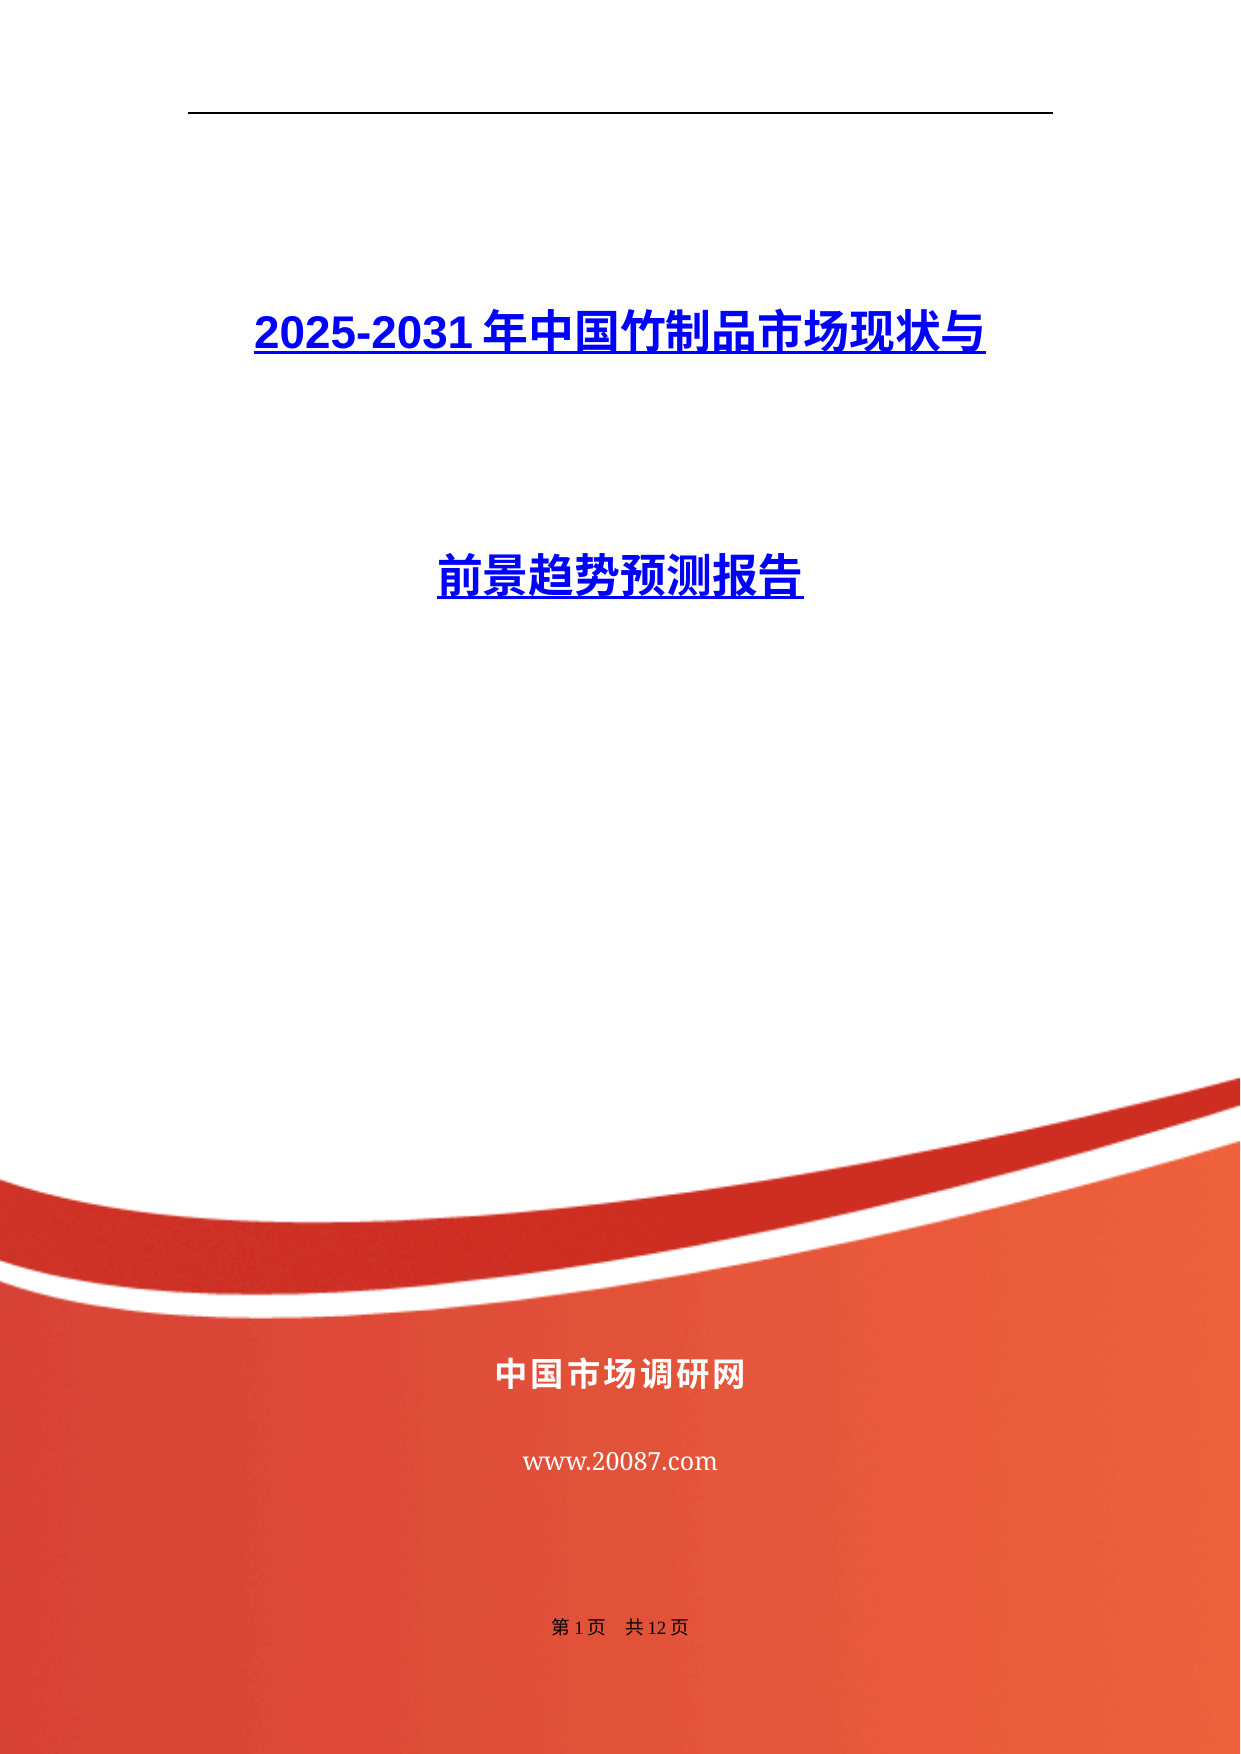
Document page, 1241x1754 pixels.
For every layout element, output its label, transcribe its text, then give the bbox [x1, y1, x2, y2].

text www.20087.com [187, 1428, 1053, 1493]
table_header 2025-2031年中国竹制品市场现状与前景趋势预测报告 [188, 207, 1053, 773]
subtitle 中国市场调研网 [187, 1339, 1053, 1404]
picture [0, 1006, 1241, 1754]
